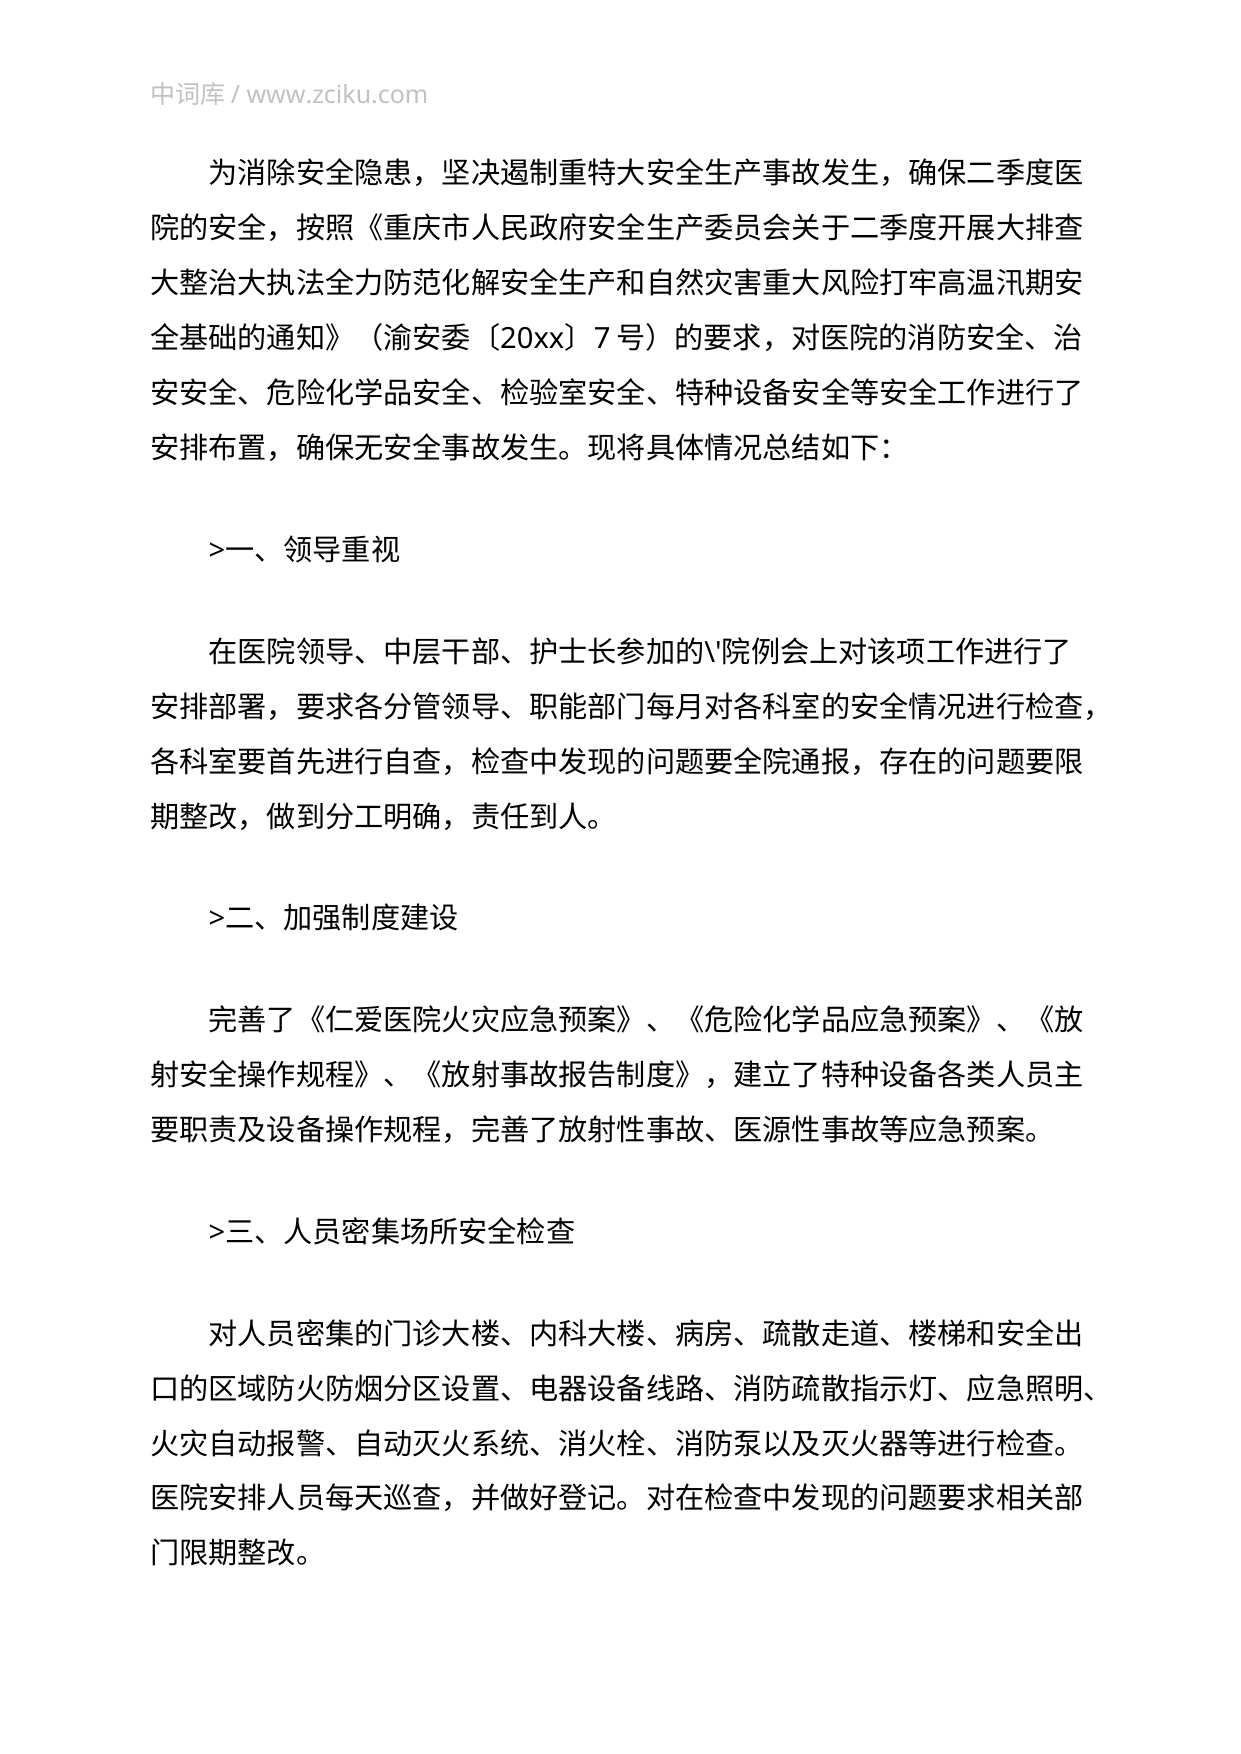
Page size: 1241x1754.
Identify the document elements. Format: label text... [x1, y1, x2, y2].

text 完善了《仁爱医院火灾应急预案》、《危险化学品应急预案》、《放射安全操作规程》、《放射事故报告制度》，建立了特种设备各类人员主要职责及设备操作规程，完善了放射性事故、医源性事故等应急预案。 [150, 997, 1090, 1149]
text >二、加强制度建设 [150, 895, 1090, 937]
text >三、人员密集场所安全检查 [150, 1208, 1090, 1251]
text >一、领导重视 [150, 526, 1090, 569]
text 为消除安全隐患，坚决遏制重特大安全生产事故发生，确保二季度医院的安全，按照《重庆市人民政府安全生产委员会关于二季度开展大排查大整治大执法全力防范化解安全生产和自然灾害重大风险打牢高温汛期安全基础的通知》（渝安委〔20xx〕7号）的要求，对医院的消防安全、治安安全、危险化学品安全、检验室安全、特种设备安全等安全工作进行了安排布置，确保无安全事故发生。现将具体情况总结如下： [150, 150, 1090, 467]
text 对人员密集的门诊大楼、内科大楼、病房、疏散走道、楼梯和安全出口的区域防火防烟分区设置、电器设备线路、消防疏散指示灯、应急照明、火灾自动报警、自动灭火系统、消火栓、消防泵以及灭火器等进行检查。医院安排人员每天巡查，并做好登记。对在检查中发现的问题要求相关部门限期整改。 [150, 1310, 1090, 1572]
text 在医院领导、中层干部、护士长参加的\'院例会上对该项工作进行了安排部署，要求各分管领导、职能部门每月对各科室的安全情况进行检查，各科室要首先进行自查，检查中发现的问题要全院通报，存在的问题要限期整改，做到分工明确，责任到人。 [150, 628, 1090, 835]
